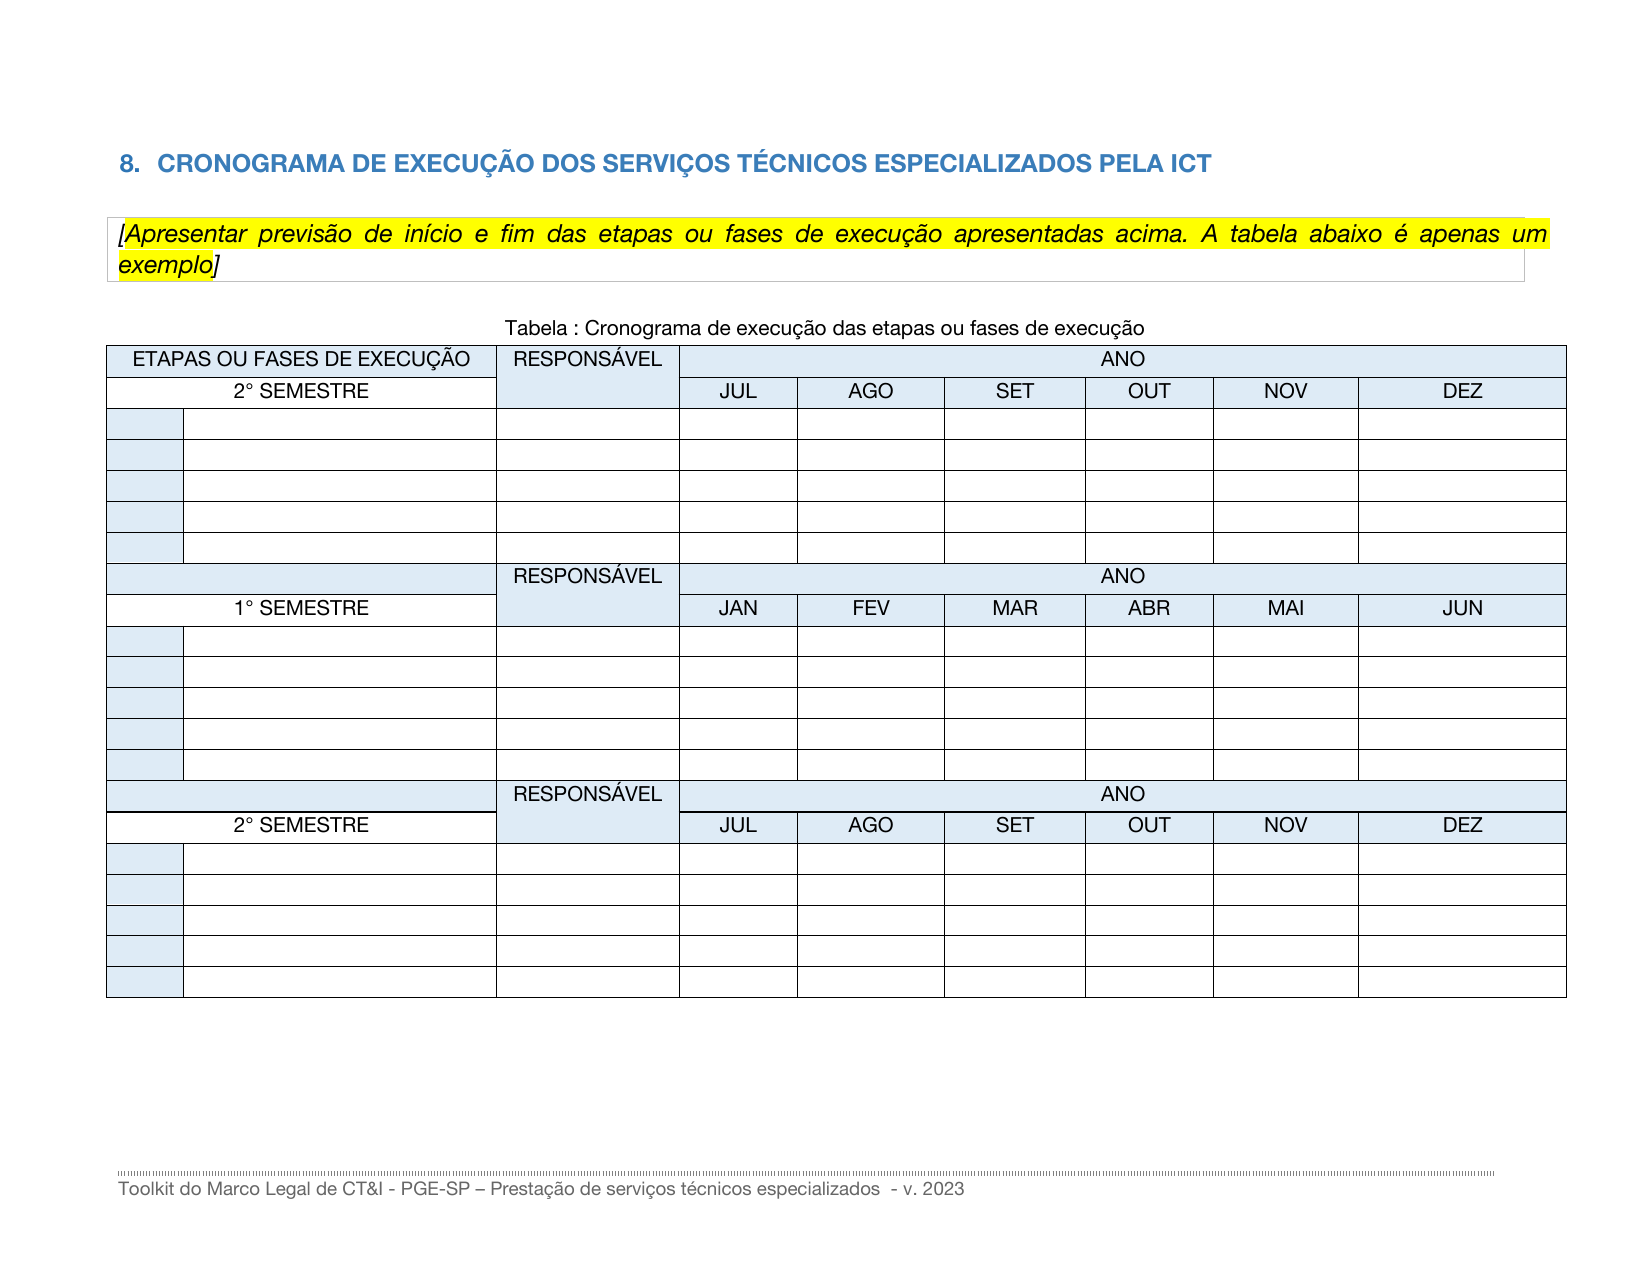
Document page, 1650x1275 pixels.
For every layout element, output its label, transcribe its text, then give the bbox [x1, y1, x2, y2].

table_cell [680, 533, 797, 562]
table_cell [1359, 844, 1566, 874]
table_cell [680, 875, 797, 904]
table_cell RESPONSÁVEL [497, 564, 679, 626]
table_cell [680, 719, 797, 749]
table_cell [1214, 875, 1358, 904]
table_cell [497, 750, 679, 780]
table_cell [945, 875, 1085, 904]
table_cell JUL [680, 378, 797, 408]
table_cell [1214, 967, 1358, 997]
table_cell [945, 502, 1085, 532]
table_cell [184, 657, 496, 687]
table_cell [1359, 875, 1566, 904]
table_cell [1086, 440, 1213, 470]
table_cell AGO [798, 378, 944, 408]
table_cell [798, 719, 944, 749]
table_cell MAR [945, 595, 1085, 626]
table_cell [680, 409, 797, 439]
table_cell [1214, 502, 1358, 532]
table_cell [945, 719, 1085, 749]
table_cell [1359, 719, 1566, 749]
table_cell SET [945, 813, 1085, 843]
table_cell [497, 906, 679, 935]
table_cell [680, 844, 797, 874]
table_cell [680, 502, 797, 532]
table_cell [798, 502, 944, 532]
table_cell [1214, 688, 1358, 718]
table_header ETAPAS OU FASES DE EXECUÇÃO [107, 346, 496, 377]
table_cell [1086, 875, 1213, 904]
table_cell [107, 502, 183, 532]
list CRONOGRAMA DE EXECUÇÃO DOS SERVIÇOS TÉCNICOS ESPECIALIZADOS PELA ICT [119, 148, 1532, 179]
table_cell [107, 906, 183, 935]
table_cell [798, 688, 944, 718]
table_cell [1086, 906, 1213, 935]
table_cell [945, 906, 1085, 935]
table_cell NOV [1214, 813, 1358, 843]
table_cell [798, 409, 944, 439]
table_cell [1359, 967, 1566, 997]
table_cell [680, 627, 797, 656]
table_cell [680, 688, 797, 718]
table_cell [945, 657, 1085, 687]
table_cell [1086, 502, 1213, 532]
table_cell [798, 875, 944, 904]
table_cell [1214, 533, 1358, 562]
table_cell [107, 657, 183, 687]
table_cell [945, 844, 1085, 874]
table_cell [680, 906, 797, 935]
table_cell [1086, 657, 1213, 687]
table_cell DEZ [1359, 813, 1566, 843]
table_cell [1086, 844, 1213, 874]
table_cell [945, 440, 1085, 470]
table_cell [1359, 750, 1566, 780]
table_cell 1° SEMESTRE [107, 595, 496, 626]
table_cell SET [945, 378, 1085, 408]
table_cell [497, 409, 679, 439]
table_cell [680, 440, 797, 470]
table_cell [107, 440, 183, 470]
table_cell 2° SEMESTRE [107, 813, 496, 843]
table_cell [1086, 688, 1213, 718]
table_cell [107, 564, 496, 594]
table_cell [184, 719, 496, 749]
table_cell [1214, 750, 1358, 780]
table_cell [184, 409, 496, 439]
table_cell [107, 967, 183, 997]
table_cell [945, 936, 1085, 966]
table_cell [945, 967, 1085, 997]
table_cell [1086, 750, 1213, 780]
table_header RESPONSÁVEL [497, 346, 679, 408]
table_cell [497, 719, 679, 749]
text Tabela : Cronograma de execução das etapas ou fases de execução [118, 315, 1532, 341]
table_cell [1086, 409, 1213, 439]
table_cell 2° SEMESTRE [107, 378, 496, 408]
table_cell JUL [680, 813, 797, 843]
table_cell [497, 657, 679, 687]
table_cell FEV [798, 595, 944, 626]
table_cell JUN [1359, 595, 1566, 626]
table_cell [184, 688, 496, 718]
table_cell [945, 688, 1085, 718]
table_cell [1214, 936, 1358, 966]
table_cell MAI [1214, 595, 1358, 626]
table_cell [107, 936, 183, 966]
table_cell [798, 967, 944, 997]
table_cell [497, 471, 679, 501]
table_cell [1359, 440, 1566, 470]
table_cell ANO [680, 781, 1566, 811]
table_cell [1086, 967, 1213, 997]
table_cell [1359, 657, 1566, 687]
table_cell DEZ [1359, 378, 1566, 408]
table_header [Apresentar previsão de início e fim das etapas ou fases de execução apresentadas acima. A tabela abaixo é apenas um exemplo] [108, 218, 1524, 281]
table_cell [680, 936, 797, 966]
table_cell [798, 627, 944, 656]
table_cell [1086, 471, 1213, 501]
table_cell [1086, 719, 1213, 749]
table_cell [184, 936, 496, 966]
table_cell [1359, 627, 1566, 656]
table_cell [1214, 409, 1358, 439]
table_cell [184, 967, 496, 997]
table_cell [1359, 471, 1566, 501]
table_cell [945, 750, 1085, 780]
table_cell [798, 936, 944, 966]
table_cell [497, 533, 679, 562]
table_cell [945, 627, 1085, 656]
table_cell [798, 844, 944, 874]
table_cell [1359, 502, 1566, 532]
table_cell [107, 875, 183, 904]
table_cell [680, 750, 797, 780]
table_cell [945, 409, 1085, 439]
table_cell [497, 688, 679, 718]
table_cell [680, 967, 797, 997]
table_cell [1214, 627, 1358, 656]
table_cell [1214, 906, 1358, 935]
table_cell [107, 627, 183, 656]
table_cell [1086, 627, 1213, 656]
table_cell [945, 533, 1085, 562]
table_cell [184, 750, 496, 780]
table_cell [107, 688, 183, 718]
table_cell [1359, 906, 1566, 935]
table_cell [680, 471, 797, 501]
table_cell [184, 844, 496, 874]
table_cell [497, 875, 679, 904]
table_cell [798, 533, 944, 562]
table_cell [184, 627, 496, 656]
table_cell [1086, 936, 1213, 966]
table_cell [184, 502, 496, 532]
table_cell [497, 627, 679, 656]
table_cell [184, 471, 496, 501]
table_cell OUT [1086, 813, 1213, 843]
table_cell [1214, 657, 1358, 687]
table_cell [107, 533, 183, 562]
table_cell [945, 471, 1085, 501]
table_cell [1214, 471, 1358, 501]
table_cell [107, 750, 183, 780]
table_header ANO [680, 346, 1566, 377]
table_cell [184, 533, 496, 562]
table_cell [184, 440, 496, 470]
table_cell [1359, 936, 1566, 966]
table_cell [1214, 719, 1358, 749]
table_cell AGO [798, 813, 944, 843]
table_cell [798, 440, 944, 470]
table_cell [497, 502, 679, 532]
table_cell [1359, 533, 1566, 562]
table_cell [798, 906, 944, 935]
table_cell OUT [1086, 378, 1213, 408]
table_cell [798, 750, 944, 780]
table_cell NOV [1214, 378, 1358, 408]
table_cell [184, 906, 496, 935]
table_cell [1359, 688, 1566, 718]
table_cell [497, 844, 679, 874]
table_cell ABR [1086, 595, 1213, 626]
table_cell [107, 719, 183, 749]
table_cell [107, 781, 496, 811]
table_cell [680, 657, 797, 687]
table_cell [107, 471, 183, 501]
table_cell RESPONSÁVEL [497, 781, 679, 843]
table_cell [1359, 409, 1566, 439]
table_cell JAN [680, 595, 797, 626]
table_cell [497, 967, 679, 997]
table_cell [1214, 844, 1358, 874]
table_cell [107, 409, 183, 439]
table_cell ANO [680, 564, 1566, 594]
table_cell [184, 875, 496, 904]
table_cell [798, 657, 944, 687]
table_cell [497, 936, 679, 966]
table_cell [1214, 440, 1358, 470]
table_cell [107, 844, 183, 874]
table_cell [798, 471, 944, 501]
table_cell [497, 440, 679, 470]
table_cell [1086, 533, 1213, 562]
